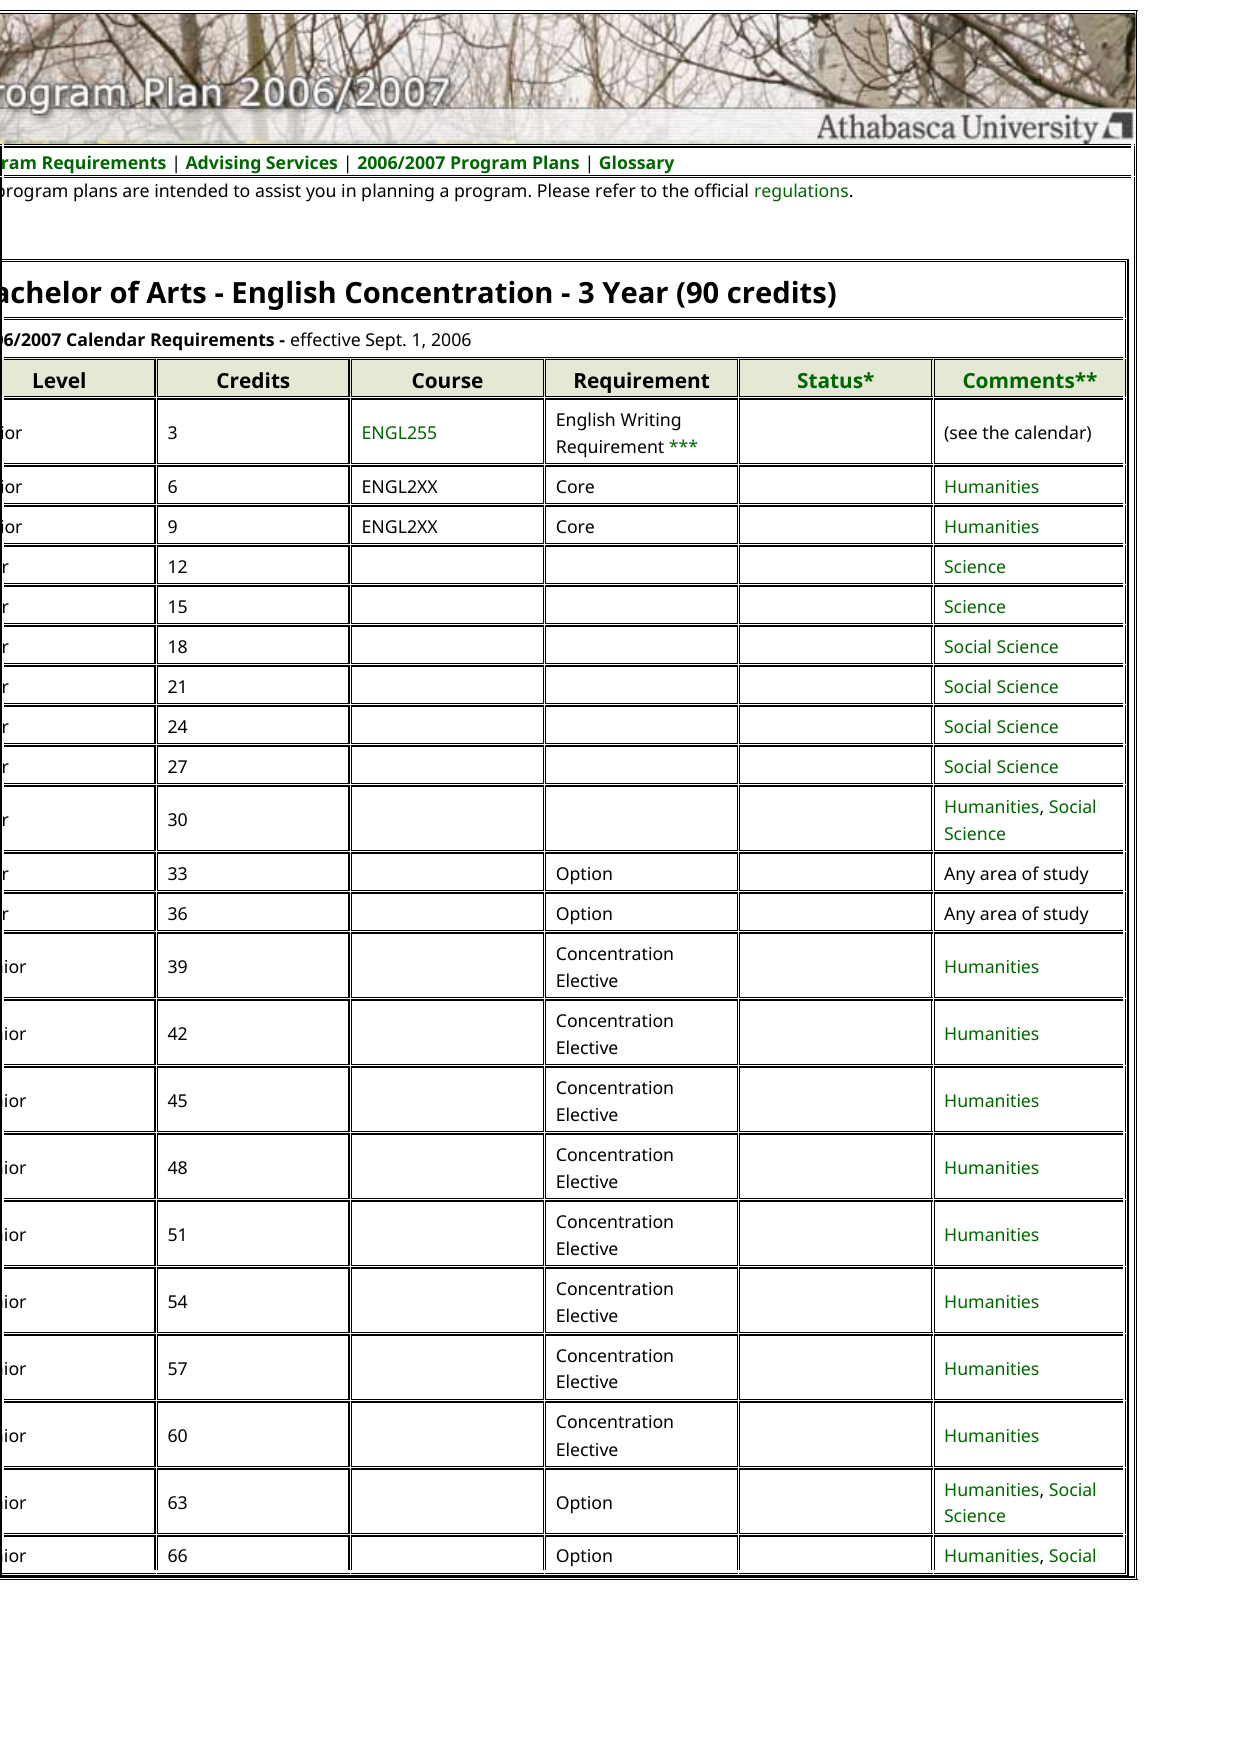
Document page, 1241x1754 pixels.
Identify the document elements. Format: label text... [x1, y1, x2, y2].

picture [0, 14, 1136, 144]
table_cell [2, 175, 1134, 1576]
table_cell Program Requirements | Advising Services | 2006/2007 Program Plans | Glossary [0, 144, 1136, 174]
